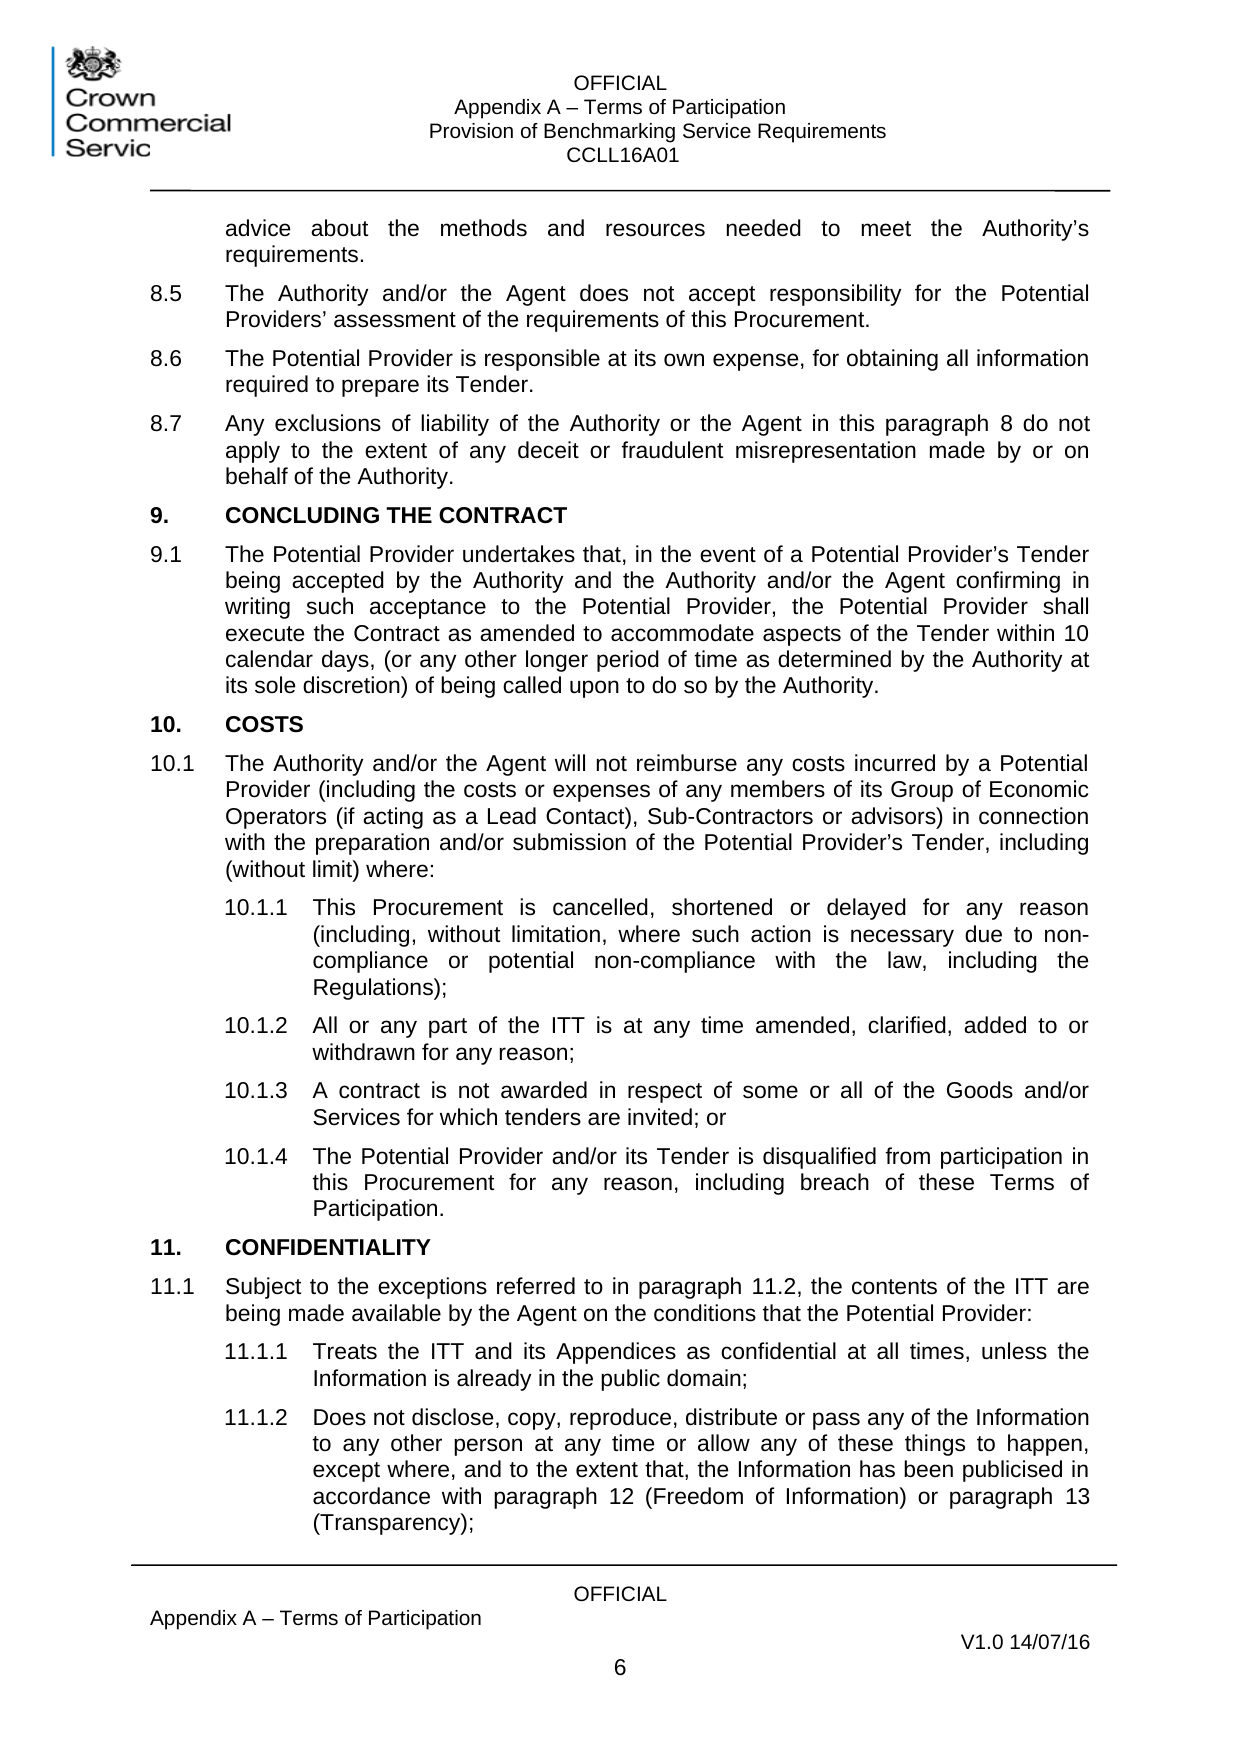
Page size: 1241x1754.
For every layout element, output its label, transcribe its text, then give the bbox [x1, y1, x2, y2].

subtitle The Potential Provider and/or its Tender is disqualified from participation in this Procurement for any reason, including breach of these Terms of Participation. [224, 1143, 1090, 1222]
subtitle Treats the ITT and its Appendices as confidential at all times, unless the Information is already in the public domain; [224, 1338, 1090, 1391]
subtitle Does not disclose, copy, reproduce, distribute or pass any of the Information to any other person at any time or allow any of these things to happen, except where, and to the extent that, the Information has been publicised in accordance with paragraph 12 (Freedom of Information) or paragraph 13 (Transparency); [224, 1403, 1090, 1535]
subtitle The Authority and/or the Agent will not reimburse any costs incurred by a Potential Provider (including the costs or expenses of any members of its Group of Economic Operators (if acting as a Lead Contact), Sub-Contractors or advisors) in connection with the preparation and/or submission of the Potential Provider’s Tender, including (without limit) where: [150, 750, 1090, 882]
subtitle The Authority and/or the Agent does not accept responsibility for the Potential Providers’ assessment of the requirements of this Procurement. [150, 280, 1090, 332]
subtitle CONFIDENTIALITY [150, 1234, 1090, 1261]
subtitle All or any part of the ITT is at any time amended, clarified, added to or withdrawn for any reason; [224, 1012, 1090, 1065]
subtitle ConCLUDING THE CONTRACT [150, 502, 1090, 528]
subtitle Subject to the exceptions referred to in paragraph 11.2, the contents of the ITT are being made available by the Agent on the conditions that the Potential Provider: [150, 1273, 1090, 1326]
subtitle COSTS [150, 711, 1090, 738]
subtitle The Potential Provider undertakes that, in the event of a Potential Provider’s Tender being accepted by the Authority and the Authority and/or the Agent confirming in writing such acceptance to the Potential Provider, the Potential Provider shall execute the Contract as amended to accommodate aspects of the Tender within 10 calendar days, (or any other longer period of time as determined by the Authority at its sole discretion) of being called upon to do so by the Authority. [150, 541, 1090, 699]
subtitle This Procurement is cancelled, shortened or delayed for any reason (including, without limitation, where such action is necessary due to non-compliance or potential non-compliance with the law, including the Regulations); [224, 894, 1090, 1000]
picture [46, 42, 256, 163]
subtitle Any exclusions of liability of the Authority or the Agent in this paragraph 8 do not apply to the extent of any deceit or fraudulent misrepresentation made by or on behalf of the Authority. [150, 410, 1090, 489]
subtitle The Potential Provider is responsible at its own expense, for obtaining all information required to prepare its Tender. [150, 345, 1090, 398]
subtitle A contract is not awarded in respect of some or all of the Goods and/or Services for which tenders are invited; or [224, 1077, 1090, 1130]
